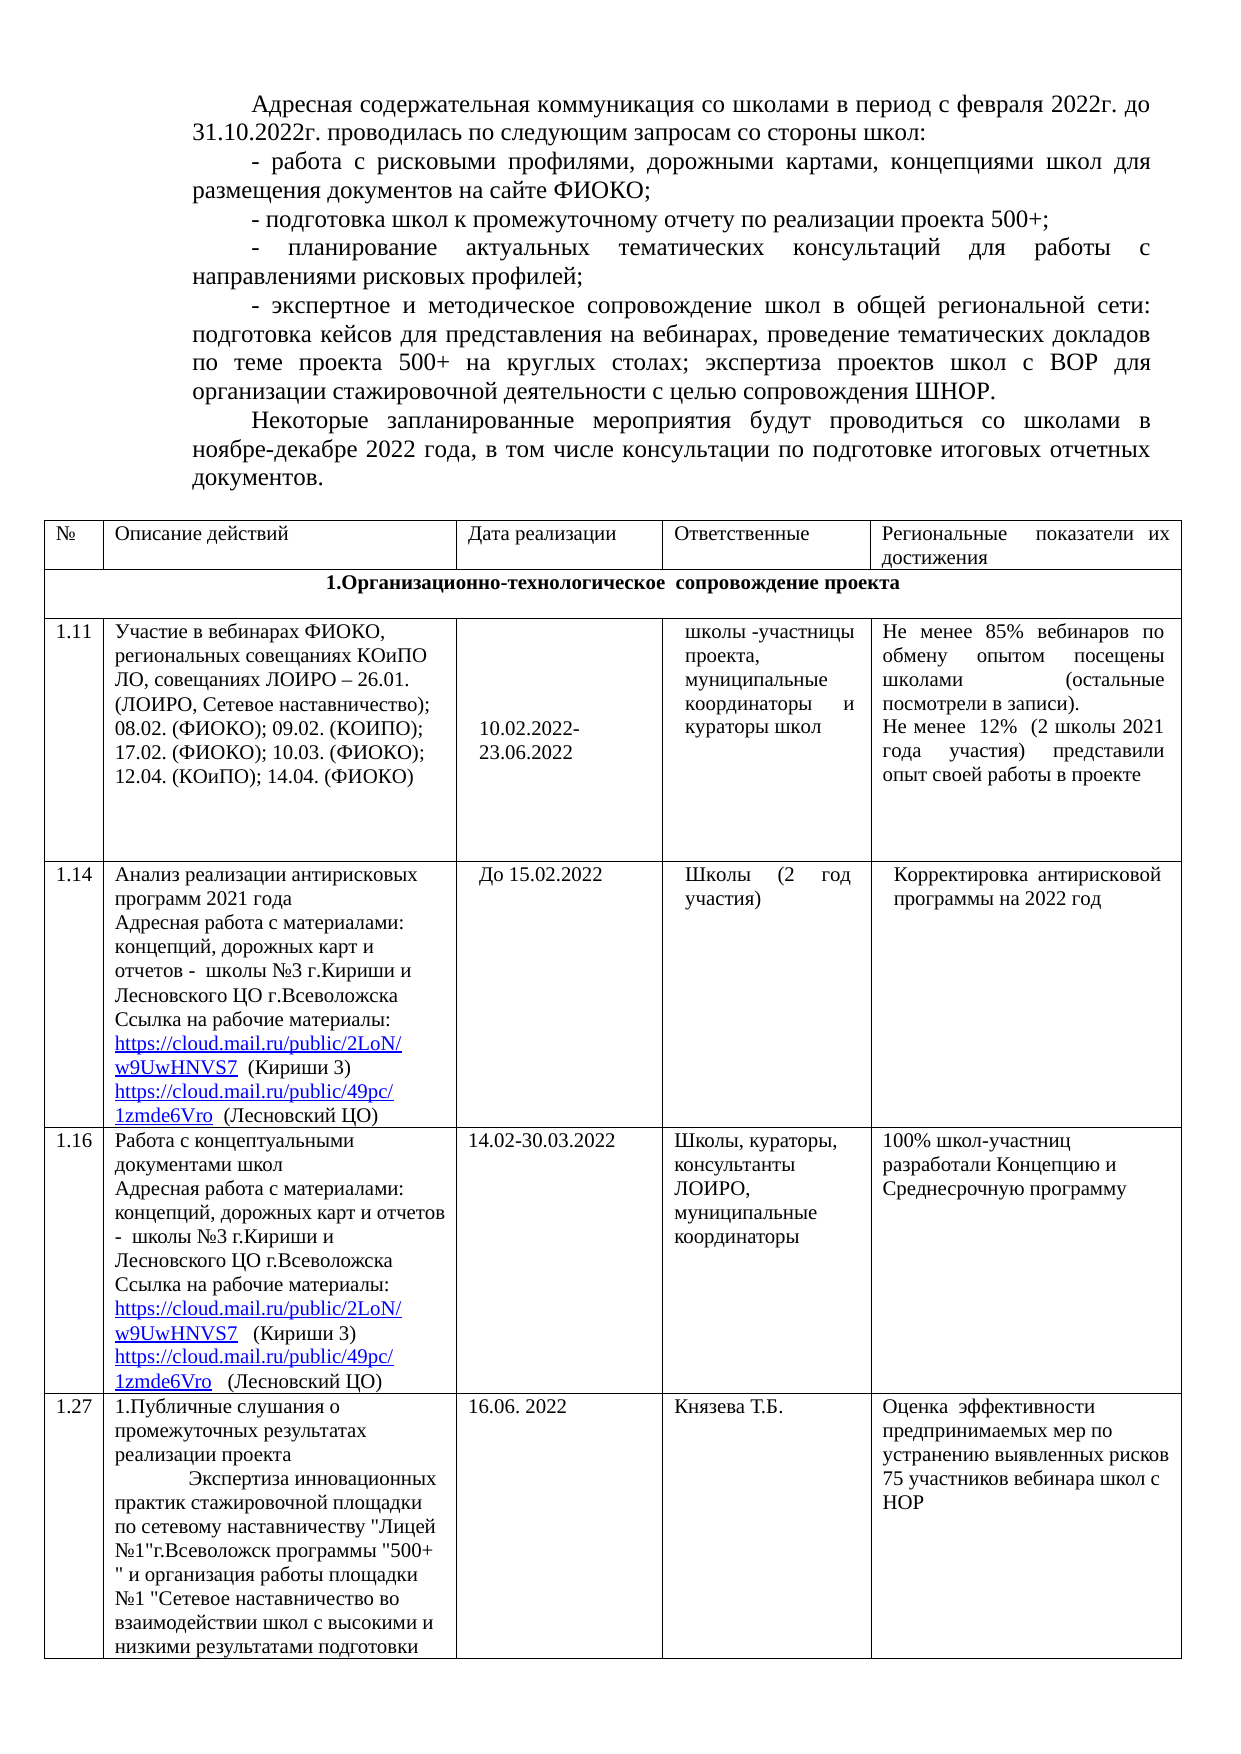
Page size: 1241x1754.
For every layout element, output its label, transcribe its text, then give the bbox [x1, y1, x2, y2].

table_cell школы -участницы проекта, муниципальные координаторы и кураторы школ [663, 619, 871, 861]
table_header Описание действий [104, 521, 456, 569]
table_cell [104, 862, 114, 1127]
table_cell 1.14 [45, 862, 103, 1127]
table_cell Школы (2 год участия) [663, 862, 871, 1127]
text - экспертное и методическое сопровождение школ в общей региональной сети: подготовка кейсов для представления на вебинарах, проведение тематических докладов по теме проекта 500+ на круглых столах; экспертиза проектов школ с ВОР для организации стажировочной деятельности с целью сопровождения ШНОР. [192, 290, 1152, 405]
table_cell Не менее 85% вебинаров по обмену опытом посещены школами (остальные посмотрели в записи). Не менее 12% (2 школы 2021 года участия) представили опыт своей работы в проекте [872, 619, 1181, 861]
table_cell Корректировка антирисковой программы на 2022 год [872, 862, 1181, 1127]
table_cell Работа с концептуальными документами школ Адресная работа с материалами: концепций, дорожных карт и отчетов - школы №3 г.Кириши и Лесновского ЦО г.Всеволожска Ссылка на рабочие материалы: https://cloud.mail.ru/public/2LoN/w9UwHNVS7 (Кириши 3) https://cloud.mail.ru/public/49pc/1zmde6Vro (Лесновский ЦО) [104, 1128, 456, 1393]
table_cell 1.27 [45, 1394, 103, 1658]
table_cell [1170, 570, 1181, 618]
table_cell До 15.02.2022 [457, 862, 662, 1127]
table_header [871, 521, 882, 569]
text - планирование актуальных тематических консультаций для работы с направлениями рисковых профилей; [192, 232, 1152, 290]
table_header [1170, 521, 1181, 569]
text - работа с рисковыми профилями, дорожными картами, концепциями школ для размещения документов на сайте ФИОКО; [192, 146, 1152, 204]
table_cell 100% школ-участниц разработали Концепцию и Среднесрочную программу [872, 1128, 1181, 1393]
table_cell Школы, кураторы, консультанты ЛОИРО, муниципальные координаторы [663, 1128, 871, 1393]
table_cell 1.11 [45, 619, 103, 861]
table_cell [872, 1394, 1181, 1658]
table_cell Князева Т.Б. [663, 1394, 871, 1658]
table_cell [104, 1394, 456, 1658]
table_cell 10.02.2022-23.06.2022 [457, 619, 662, 861]
text - подготовка школ к промежуточному отчету по реализации проекта 500+; [192, 204, 1152, 232]
table_header Дата реализации [457, 521, 662, 569]
table_cell 14.02-30.03.2022 [457, 1128, 662, 1393]
text Адресная содержательная коммуникация со школами в период с февраля 2022г. до 31.10.2022г. проводилась по следующим запросам со стороны школ: [192, 89, 1152, 146]
table_cell 16.06. 2022 [457, 1394, 662, 1658]
table_cell Участие в вебинарах ФИОКО, региональных совещаниях КОиПО ЛО, совещаниях ЛОИРО – 26.01. (ЛОИРО, Сетевое наставничество); 08.02. (ФИОКО); 09.02. (КОИПО); 17.02. (ФИОКО); 10.03. (ФИОКО); 12.04. (КОиПО); 14.04. (ФИОКО) [104, 619, 456, 861]
table_cell 1.16 [45, 1128, 103, 1393]
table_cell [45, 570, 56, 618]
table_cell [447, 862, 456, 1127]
table_header № [45, 521, 103, 569]
table_header Ответственные [663, 521, 870, 569]
text Некоторые запланированные мероприятия будут проводиться со школами в ноябре-декабре 2022 года, в том числе консультации по подготовке итоговых отчетных документов. [192, 405, 1152, 491]
